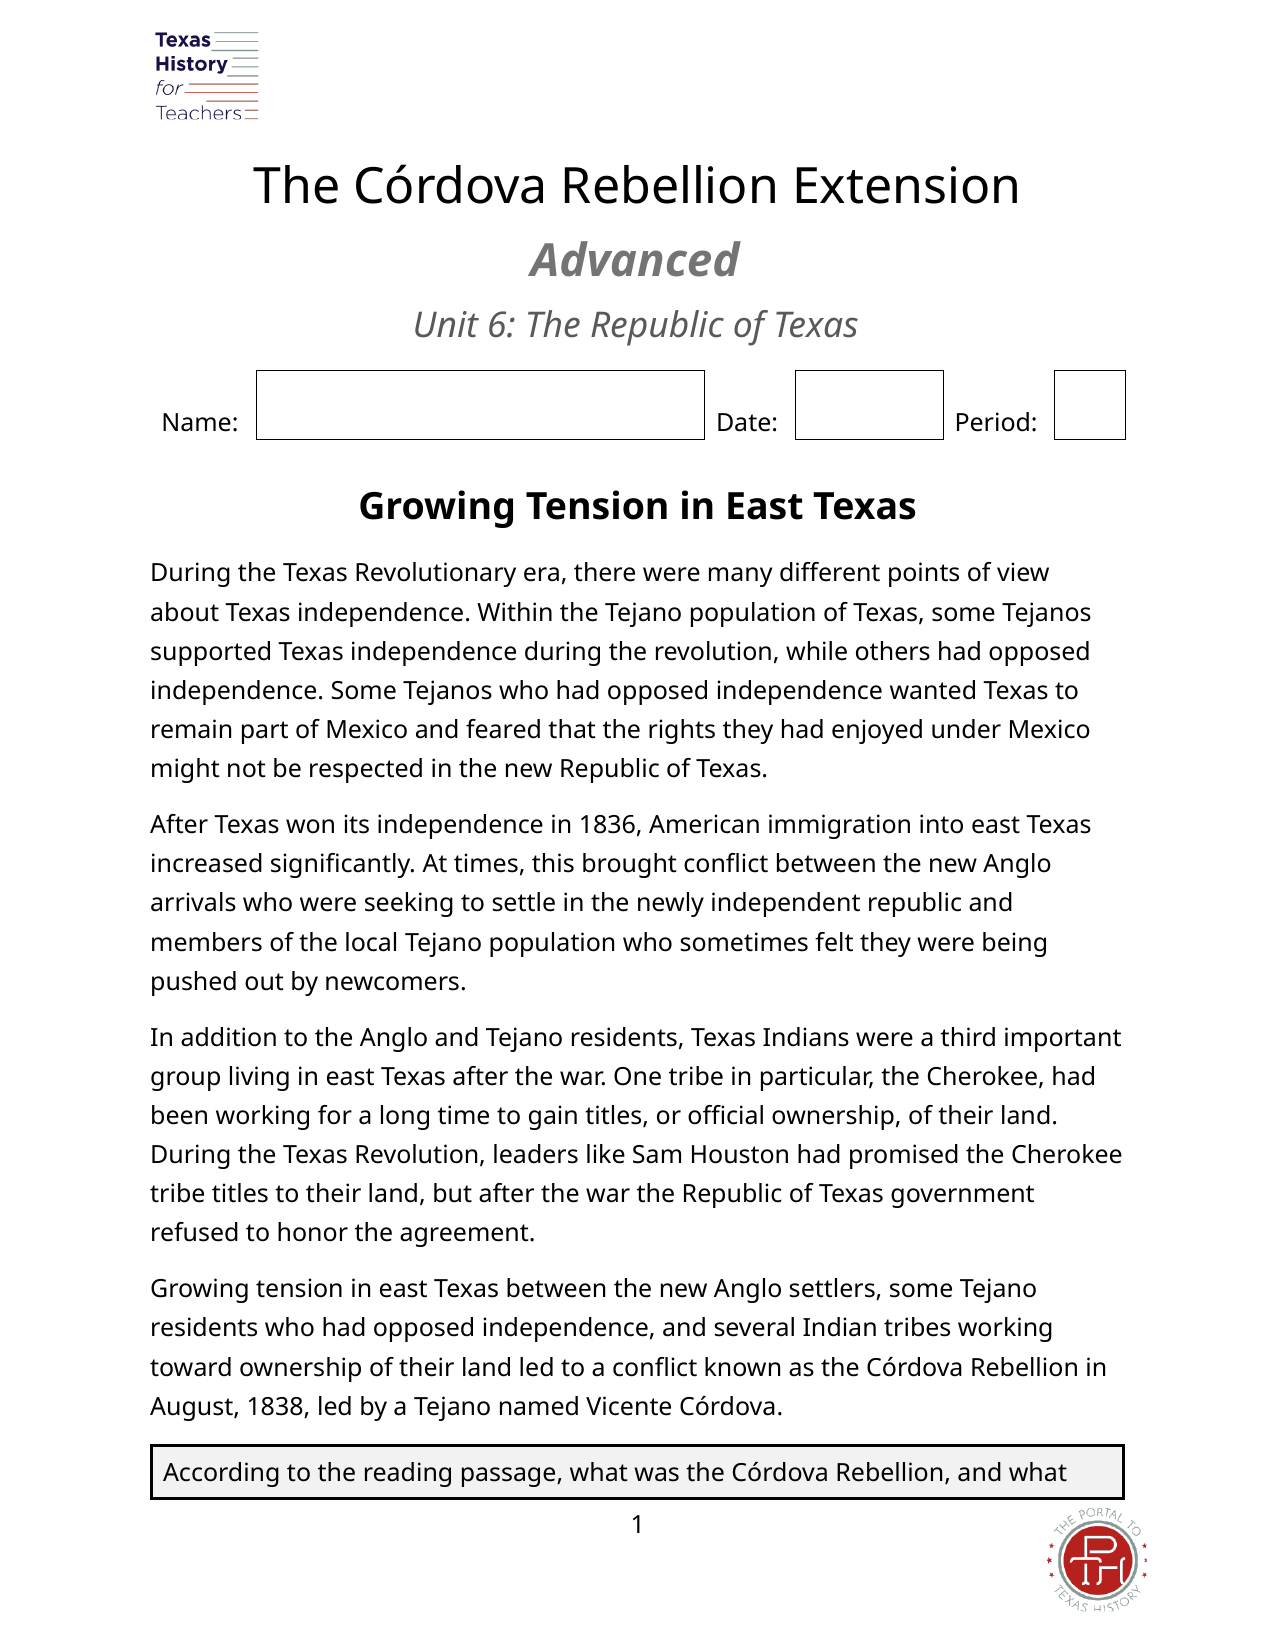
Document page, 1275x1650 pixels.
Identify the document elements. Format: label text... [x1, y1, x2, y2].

table_header Date: [705, 370, 795, 439]
text Unit 6: The Republic of Texas [150, 299, 1125, 347]
text After Texas won its independence in 1836, American immigration into east Texas increased significantly. At times, this brought conflict between the new Anglo arrivals who were seeking to settle in the newly independent republic and members of the local Tejano population who sometimes felt they were being pushed out by newcomers. [150, 807, 1125, 997]
picture [1046, 1507, 1147, 1612]
table_header Name: [150, 370, 256, 439]
text Growing Tension in East Texas [150, 480, 1125, 531]
table_header Period: [944, 370, 1054, 439]
table_header [257, 371, 704, 439]
text In addition to the Anglo and Tejano residents, Texas Indians were a third important group living in east Texas after the war. One tribe in particular, the Cherokee, had been working for a long time to gain titles, or official ownership, of their land. During the Texas Revolution, leaders like Sam Houston had promised the Cherokee tribe titles to their land, but after the war the Republic of Texas government refused to honor the agreement. [150, 1019, 1125, 1249]
table_header [796, 371, 943, 439]
table_header [1055, 371, 1125, 439]
text The Córdova Rebellion Extension Advanced [150, 150, 1125, 290]
text During the Texas Revolutionary era, there were many different points of view about Texas independence. Within the Tejano population of Texas, some Tejanos supported Texas independence during the revolution, while others had opposed independence. Some Tejanos who had opposed independence wanted Texas to remain part of Mexico and feared that the rights they had enjoyed under Mexico might not be respected in the new Republic of Texas. [150, 555, 1125, 785]
text Growing tension in east Texas between the new Anglo settlers, some Tejano residents who had opposed independence, and several Indian tribes working toward ownership of their land led to a conflict known as the Córdova Rebellion in August, 1838, led by a Tejano named Vicente Córdova. [150, 1271, 1125, 1422]
